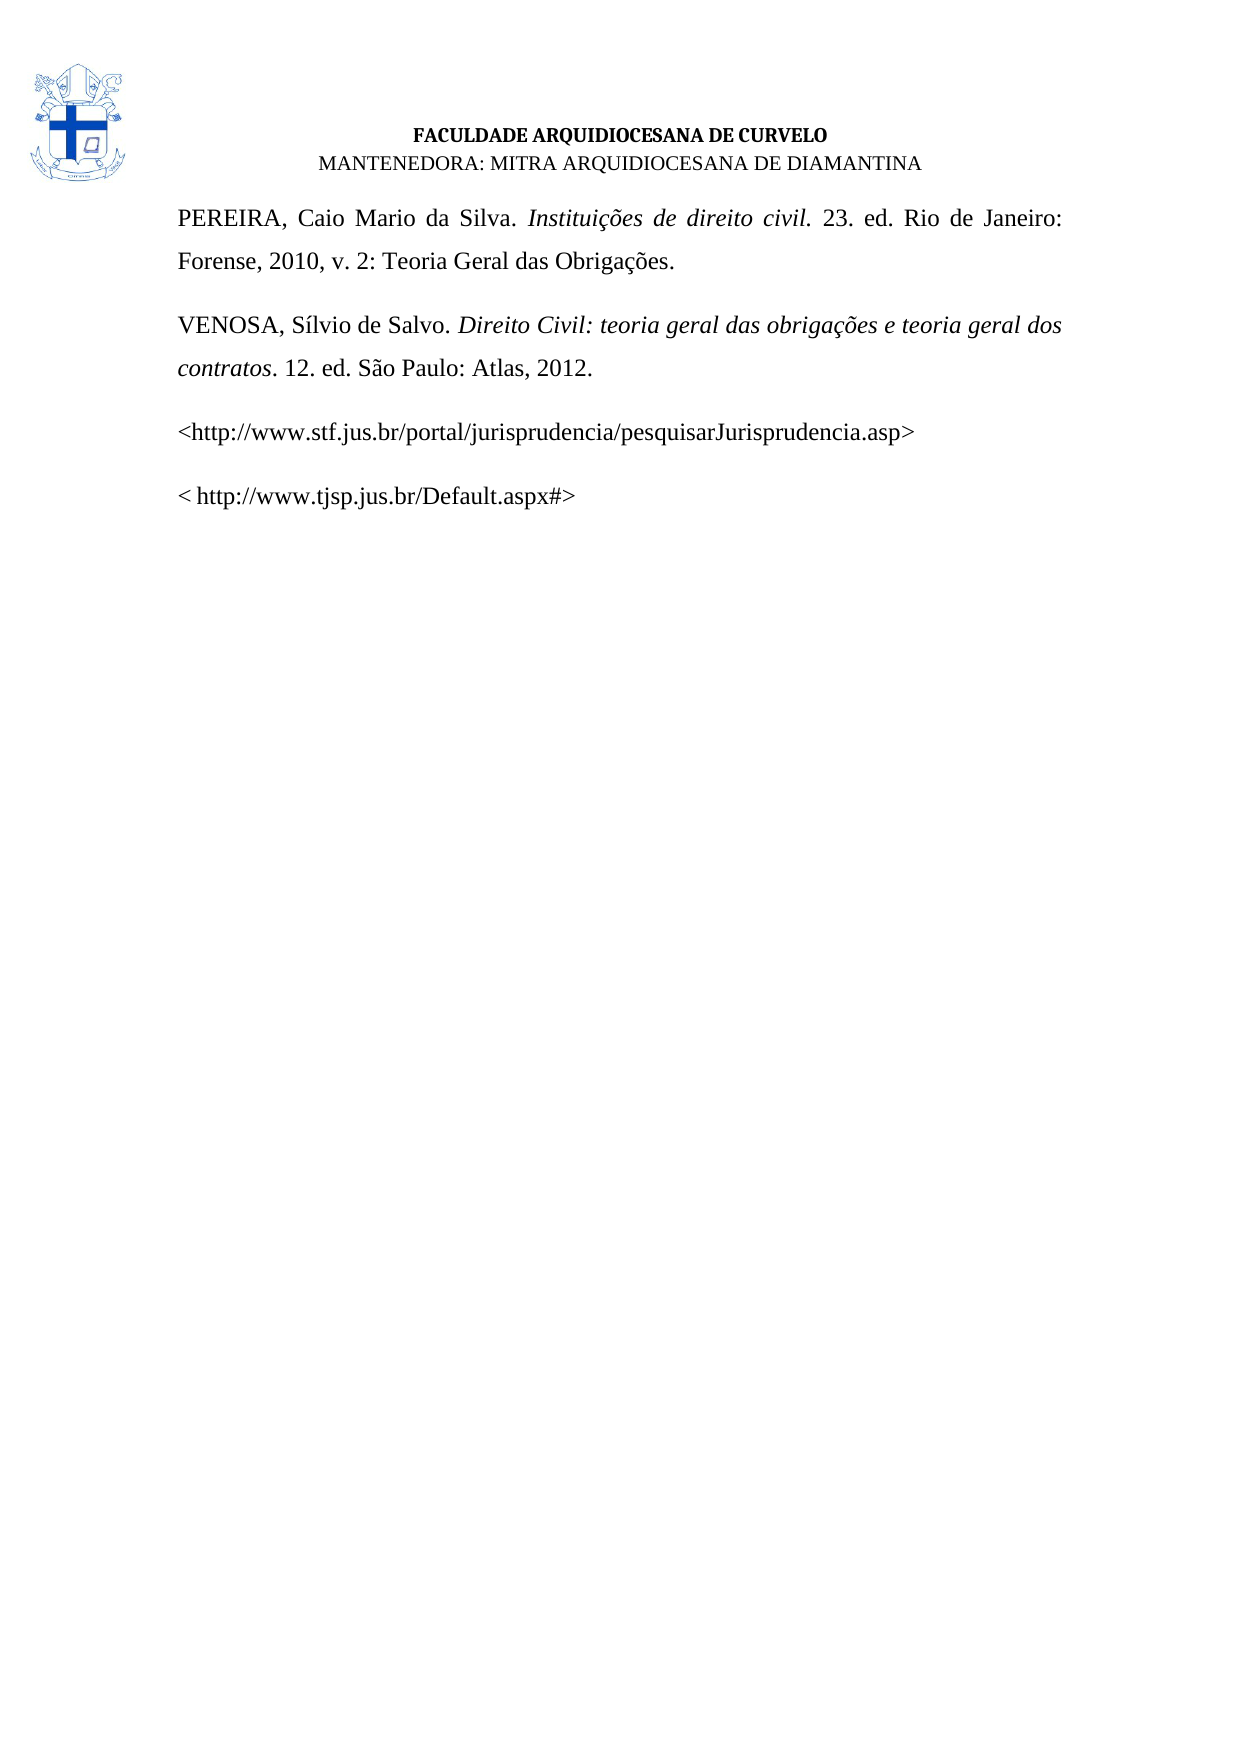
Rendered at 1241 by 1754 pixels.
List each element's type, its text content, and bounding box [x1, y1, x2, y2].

text < http://www.tjsp.jus.br/Default.aspx#> [177, 481, 1063, 510]
text VENOSA, Sílvio de Salvo. Direito Civil: teoria geral das obrigações e teoria geral dos contratos. 12. ed. São Paulo: Atlas, 2012. [177, 310, 1063, 382]
text <http://www.stf.jus.br/portal/jurisprudencia/pesquisarJurisprudencia.asp> [177, 417, 1063, 446]
text PEREIRA, Caio Mario da Silva. Instituições de direito civil. 23. ed. Rio de Janeiro: Forense, 2010, v. 2: Teoria Geral das Obrigações. [177, 203, 1063, 275]
picture [23, 59, 132, 184]
